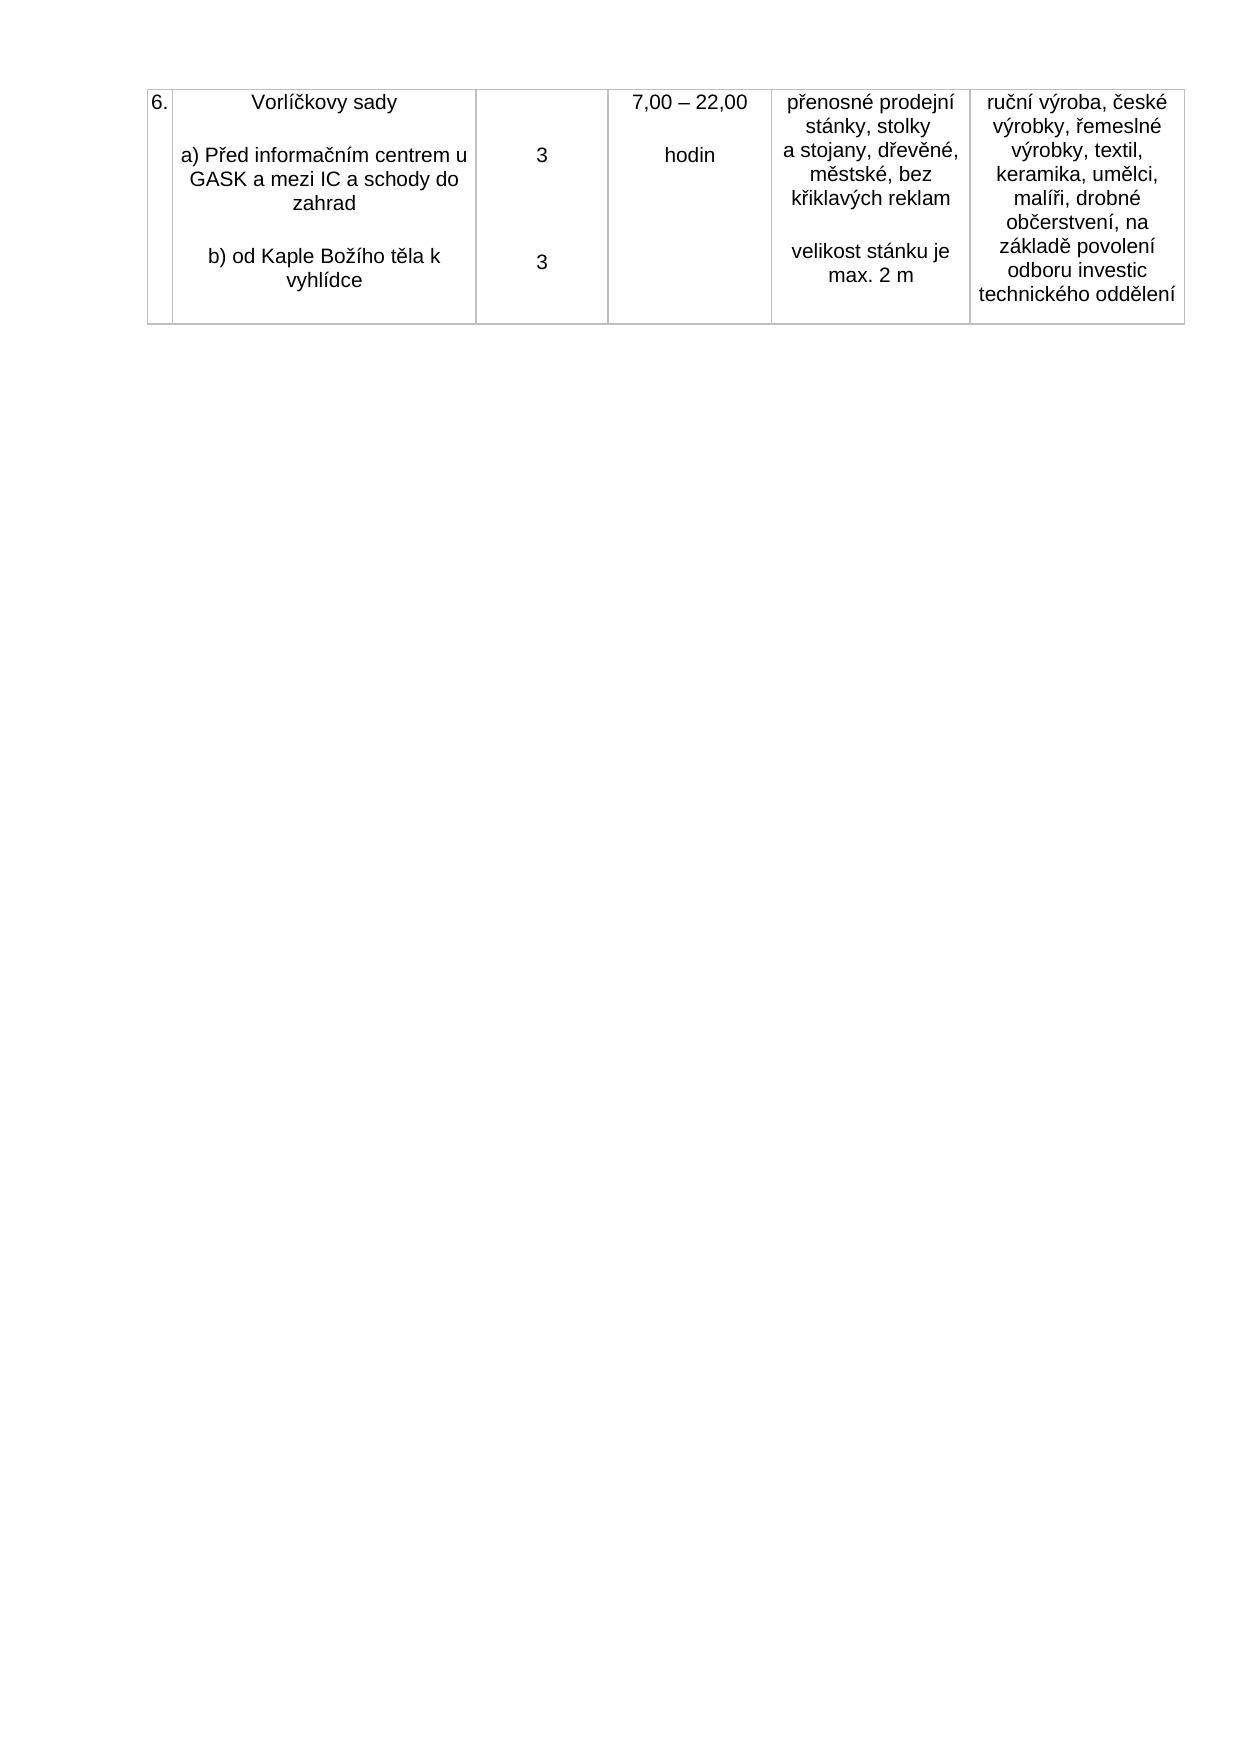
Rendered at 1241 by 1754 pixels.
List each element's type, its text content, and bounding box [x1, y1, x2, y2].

table_cell 7,00 – 22,00 hodin [609, 90, 771, 323]
table_cell 3 3 [477, 90, 607, 323]
table_cell 6. [148, 90, 172, 323]
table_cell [772, 90, 969, 323]
table_cell ruční výroba, české výrobky, řemeslné výrobky, textil, keramika, umělci, malíři, drobné občerstvení, na základě povolení odboru investic technického oddělení [971, 90, 1184, 323]
table_cell Vorlíčkovy sady a) Před informačním centrem u GASK a mezi IC a schody do zahrad b) od Kaple Božího těla k vyhlídce [173, 90, 475, 323]
